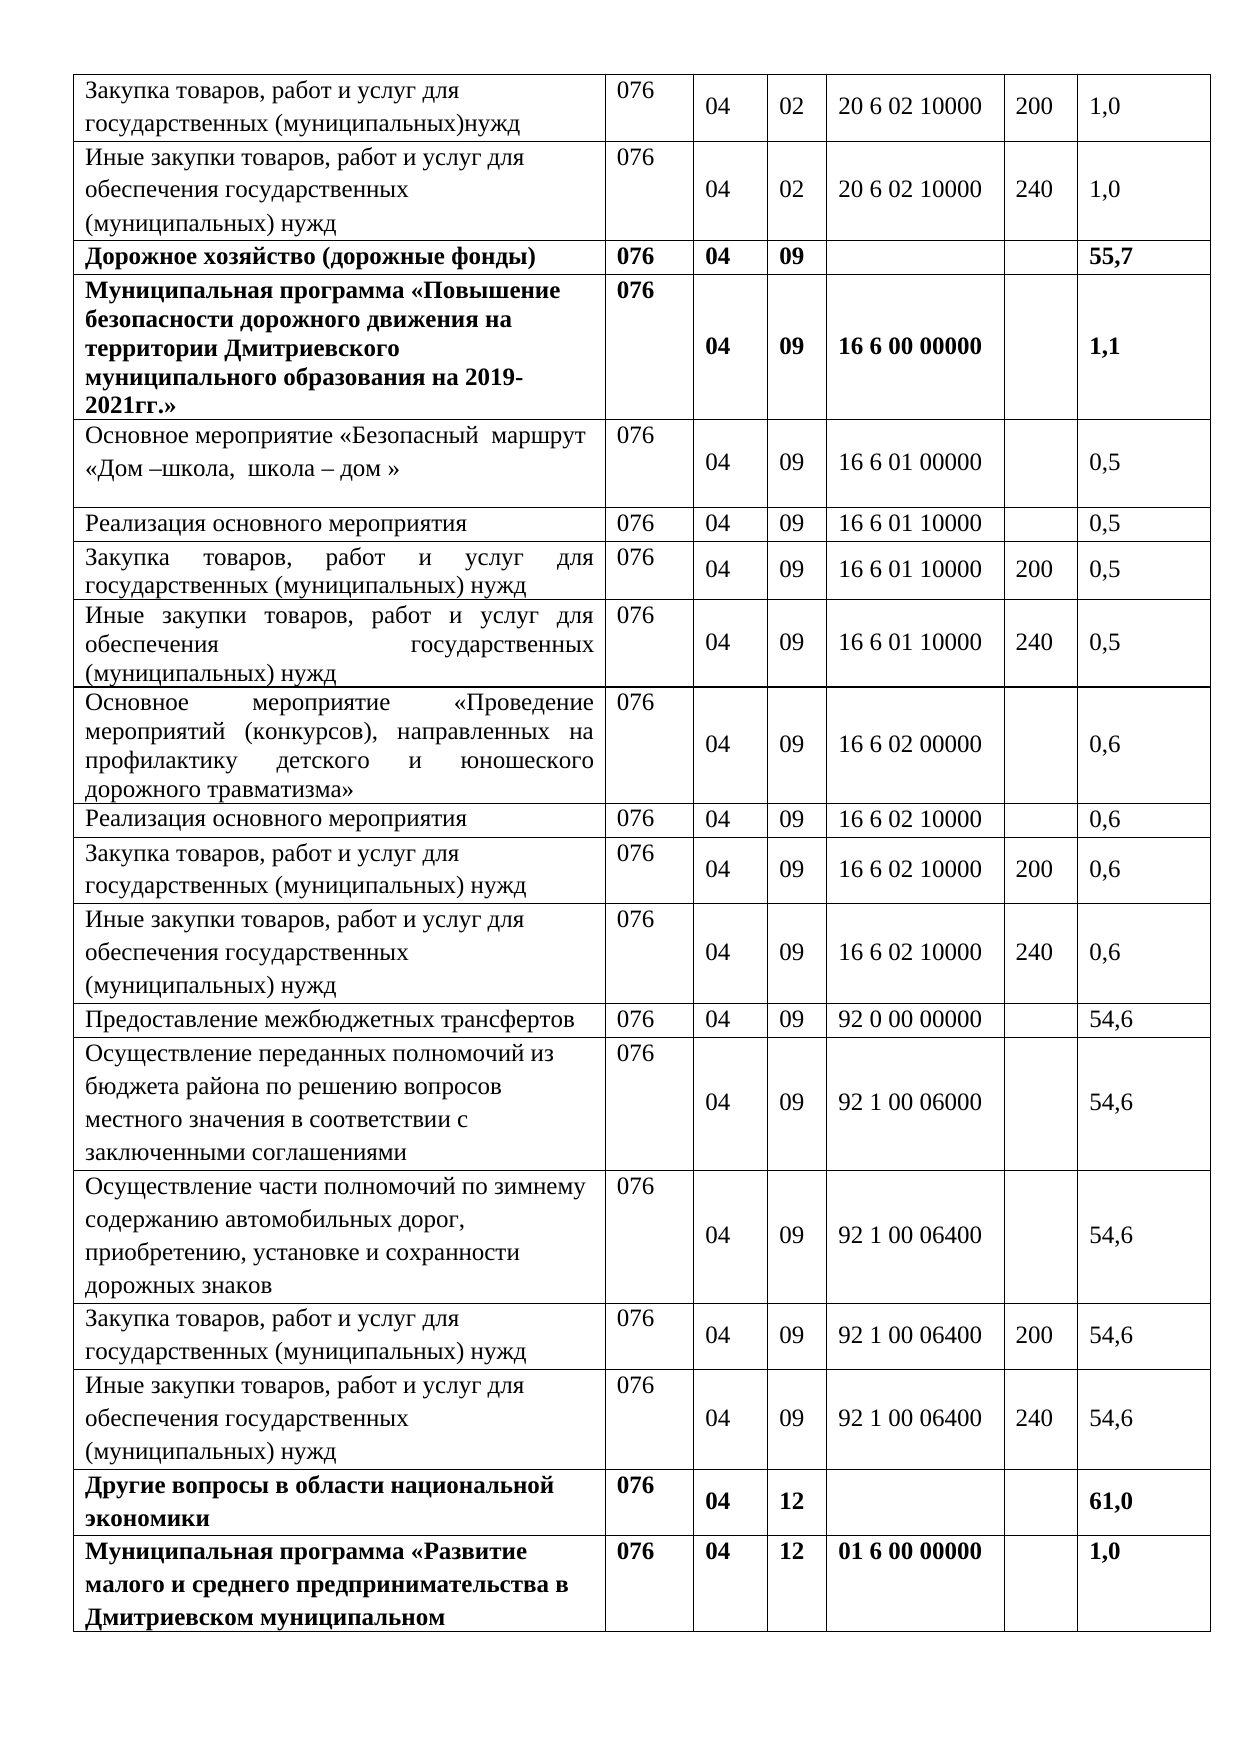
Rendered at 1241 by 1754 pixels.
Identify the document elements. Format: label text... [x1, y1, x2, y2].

table_cell 200 [1005, 1304, 1077, 1369]
table_cell 04 [694, 904, 767, 1003]
table_cell 04 [694, 1536, 767, 1631]
table_cell Иные закупки товаров, работ и услуг для обеспечения государственных (муниципальных) нужд [74, 600, 605, 686]
table_cell 09 [768, 420, 826, 507]
table_cell 240 [1005, 1370, 1077, 1469]
table_cell 09 [768, 804, 826, 837]
table_cell 0,5 [1078, 600, 1210, 686]
table_cell Другие вопросы в области национальной экономики [74, 1470, 605, 1535]
table_cell 12 [768, 1470, 826, 1535]
table_cell 04 [694, 508, 767, 541]
table_cell 1,0 [1078, 142, 1210, 240]
table_cell 076 [606, 838, 693, 903]
table_cell 09 [768, 275, 826, 419]
table_cell 16 6 02 10000 [827, 904, 1004, 1003]
table_cell Реализация основного мероприятия [74, 508, 605, 541]
table_cell Предоставление межбюджетных трансфертов [74, 1004, 605, 1037]
table_cell Основное мероприятие «Безопасный маршрут «Дом –школа, школа – дом » [74, 420, 605, 507]
table_cell 04 [694, 275, 767, 419]
table_cell 04 [694, 420, 767, 507]
table_cell 16 6 01 10000 [827, 600, 1004, 686]
table_cell 1,0 [1078, 75, 1210, 141]
table_cell 54,6 [1078, 1171, 1210, 1302]
table_cell 04 [694, 1370, 767, 1469]
table_cell [1005, 420, 1077, 507]
table_cell [1005, 688, 1077, 802]
table_cell 01 6 00 00000 [827, 1536, 1004, 1631]
table_cell 04 [694, 1171, 767, 1302]
table_cell 0,5 [1078, 508, 1210, 541]
table_cell [1005, 804, 1077, 837]
table_cell 04 [694, 688, 767, 802]
table_cell 02 [768, 142, 826, 240]
table_cell 1,1 [1078, 275, 1210, 419]
table_cell 16 6 02 00000 [827, 688, 1004, 802]
table_cell 076 [606, 688, 693, 802]
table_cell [74, 1536, 605, 1631]
table_cell 92 1 00 06000 [827, 1038, 1004, 1170]
table_cell 076 [606, 1370, 693, 1469]
table_cell [1005, 1038, 1077, 1170]
table_cell 09 [768, 1038, 826, 1170]
table_cell 076 [606, 1470, 693, 1535]
table_cell [1005, 508, 1077, 541]
table_cell 92 0 00 00000 [827, 1004, 1004, 1037]
table_cell Иные закупки товаров, работ и услуг для обеспечения государственных (муниципальных) нужд [74, 1370, 605, 1469]
table_cell 92 1 00 06400 [827, 1370, 1004, 1469]
table_cell Реализация основного мероприятия [74, 804, 605, 837]
table_cell 200 [1005, 75, 1077, 141]
table_cell 20 6 02 10000 [827, 142, 1004, 240]
table_cell 09 [768, 600, 826, 686]
table_cell 0,5 [1078, 420, 1210, 507]
table_cell 09 [768, 904, 826, 1003]
table_cell [827, 1470, 1004, 1535]
table_cell 55,7 [1078, 241, 1210, 274]
table_cell 09 [768, 1304, 826, 1369]
table_cell 54,6 [1078, 1304, 1210, 1369]
table_cell 04 [694, 804, 767, 837]
table_cell 076 [606, 241, 693, 274]
table_cell 04 [694, 542, 767, 599]
table_cell [1005, 1536, 1077, 1631]
table_cell 200 [1005, 542, 1077, 599]
table_cell 0,6 [1078, 904, 1210, 1003]
table_cell 076 [606, 75, 693, 141]
table_cell 04 [694, 838, 767, 903]
table_cell 076 [606, 1536, 693, 1631]
table_cell Осуществление переданных полномочий из бюджета района по решению вопросов местного значения в соответствии с заключенными соглашениями [74, 1038, 605, 1170]
table_cell 54,6 [1078, 1004, 1210, 1037]
table_cell 09 [768, 508, 826, 541]
table_cell 04 [694, 75, 767, 141]
table_cell [827, 241, 1004, 274]
table_cell [1005, 275, 1077, 419]
table_cell 0,6 [1078, 688, 1210, 802]
table_cell 0,5 [1078, 542, 1210, 599]
table_cell 076 [606, 600, 693, 686]
table_cell 09 [768, 542, 826, 599]
table_cell 16 6 01 00000 [827, 420, 1004, 507]
table_cell 04 [694, 1304, 767, 1369]
table_cell 200 [1005, 838, 1077, 903]
table_cell 16 6 02 10000 [827, 804, 1004, 837]
table_cell 076 [606, 1038, 693, 1170]
table_cell 0,6 [1078, 804, 1210, 837]
table_cell 076 [606, 904, 693, 1003]
table_cell 076 [606, 508, 693, 541]
table_cell 0,6 [1078, 838, 1210, 903]
table_cell 240 [1005, 600, 1077, 686]
table_cell 09 [768, 1171, 826, 1302]
table_cell 54,6 [1078, 1038, 1210, 1170]
table_cell 16 6 01 10000 [827, 542, 1004, 599]
table_cell 92 1 00 06400 [827, 1304, 1004, 1369]
table_cell 04 [694, 1004, 767, 1037]
table_cell 076 [606, 1004, 693, 1037]
table_cell 09 [768, 1370, 826, 1469]
table_cell [1005, 1004, 1077, 1037]
table_cell Основное мероприятие «Проведение мероприятий (конкурсов), направленных на профилактику детского и юношеского дорожного травматизма» [74, 688, 605, 802]
table_cell 1,0 [1078, 1536, 1210, 1631]
table_cell Закупка товаров, работ и услуг для государственных (муниципальных) нужд [74, 1304, 605, 1369]
table_cell 076 [606, 804, 693, 837]
table_cell 04 [694, 1038, 767, 1170]
table_cell 09 [768, 688, 826, 802]
table_cell 54,6 [1078, 1370, 1210, 1469]
table_cell 076 [606, 275, 693, 419]
table_cell Закупка товаров, работ и услуг для государственных (муниципальных) нужд [74, 542, 605, 599]
table_cell Муниципальная программа «Повышение безопасности дорожного движения на территории Дмитриевского муниципального образования на 2019-2021гг.» [74, 275, 605, 419]
table_cell [1005, 1171, 1077, 1302]
table_cell [1005, 241, 1077, 274]
table_cell 240 [1005, 142, 1077, 240]
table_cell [74, 142, 605, 240]
table_cell 09 [768, 1004, 826, 1037]
table_cell 20 6 02 10000 [827, 75, 1004, 141]
table_cell 076 [606, 1304, 693, 1369]
table_cell Дорожное хозяйство (дорожные фонды) [74, 241, 605, 274]
table_cell 09 [768, 241, 826, 274]
table_cell 16 6 01 10000 [827, 508, 1004, 541]
table_cell 92 1 00 06400 [827, 1171, 1004, 1302]
table_cell 240 [1005, 904, 1077, 1003]
table_cell Иные закупки товаров, работ и услуг для обеспечения государственных (муниципальных) нужд [74, 904, 605, 1003]
table_cell 04 [694, 1470, 767, 1535]
table_cell 61,0 [1078, 1470, 1210, 1535]
table_cell Осуществление части полномочий по зимнему содержанию автомобильных дорог, приобретению, установке и сохранности дорожных знаков [74, 1171, 605, 1302]
table_cell Закупка товаров, работ и услуг для государственных (муниципальных)нужд [74, 75, 605, 141]
table_cell 076 [606, 420, 693, 507]
table_cell 04 [694, 241, 767, 274]
table_cell [1005, 1470, 1077, 1535]
table_cell 12 [768, 1536, 826, 1631]
table_cell 076 [606, 142, 693, 240]
table_cell 16 6 02 10000 [827, 838, 1004, 903]
table_cell 09 [768, 838, 826, 903]
table_cell 076 [606, 542, 693, 599]
table_cell 02 [768, 75, 826, 141]
table_cell 04 [694, 600, 767, 686]
table_cell 04 [694, 142, 767, 240]
table_cell 076 [606, 1171, 693, 1302]
table_cell Закупка товаров, работ и услуг для государственных (муниципальных) нужд [74, 838, 605, 903]
table_cell 16 6 00 00000 [827, 275, 1004, 419]
